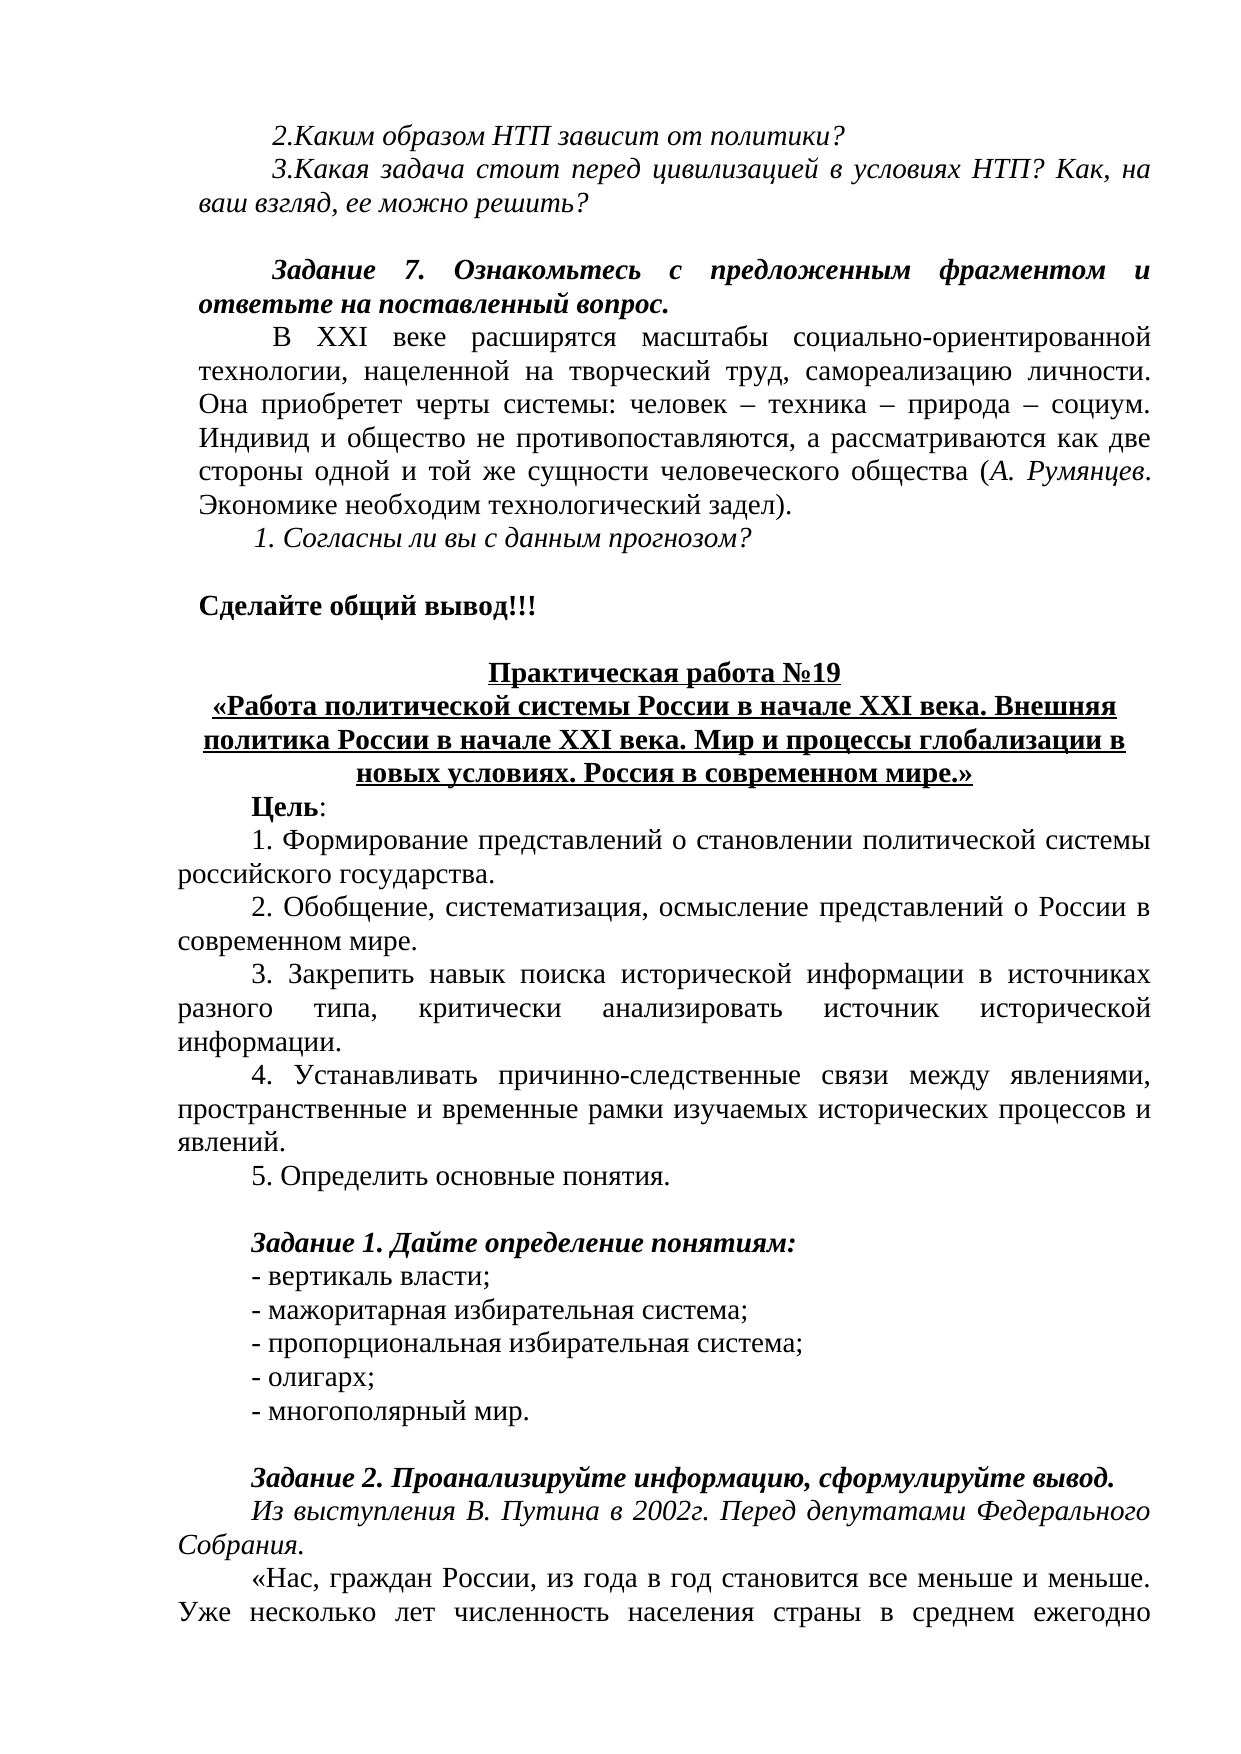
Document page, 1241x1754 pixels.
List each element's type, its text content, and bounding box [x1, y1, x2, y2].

text 2.Каким образом НТП зависит от политики? [198, 118, 1152, 152]
text Практическая работа №19 [177, 655, 1152, 688]
text - пропорциональная избирательная система; [177, 1326, 1152, 1359]
text - многополярный мир. [177, 1393, 1152, 1426]
text 4. Устанавливать причинно-следственные связи между явлениями, пространственные и временные рамки изучаемых исторических процессов и явлений. [177, 1057, 1152, 1158]
text 3.Какая задача стоит перед цивилизацией в условиях НТП? Как, на ваш взгляд, ее можно решить? [198, 152, 1152, 219]
text Цель: [177, 789, 1152, 822]
text 3. Закрепить навык поиска исторической информации в источниках разного типа, критически анализировать источник исторической информации. [177, 957, 1152, 1057]
text 1. Формирование представлений о становлении политической системы российского государства. [177, 822, 1152, 889]
text 2. Обобщение, систематизация, осмысление представлений о России в современном мире. [177, 889, 1152, 957]
text 5. Определить основные понятия. [177, 1158, 1152, 1191]
text Из выступления В. Путина в 2002г. Перед депутатами Федерального Собрания. [177, 1493, 1152, 1560]
text - олигарх; [177, 1359, 1152, 1393]
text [177, 1560, 1152, 1627]
text 1. Согласны ли вы с данным прогнозом? [179, 521, 1152, 554]
text - мажоритарная избирательная система; [177, 1292, 1152, 1326]
text Задание 1. Дайте определение понятиям: [177, 1225, 1152, 1258]
text «Работа политической системы России в начале ХХI века. Внешняя политика России в начале ХХI века. Мир и процессы глобализации в новых условиях. Россия в современном мире.» [177, 688, 1152, 789]
text В XXI веке расширятся масштабы социально-ориентированной технологии, нацеленной на творческий труд, самореализацию личности. Она приобретет черты системы: человек – техника – природа – социум. Индивид и общество не противопоставляются, а рассматриваются как две стороны одной и той же сущности человеческого общества (А. Румянцев. Экономике необходим технологический задел). [198, 319, 1152, 521]
text Задание 2. Проанализируйте информацию, сформулируйте вывод. [177, 1460, 1152, 1493]
text - вертикаль власти; [177, 1258, 1152, 1292]
text Сделайте общий вывод!!! [198, 588, 1152, 621]
text Задание 7. Ознакомьтесь с предложенным фрагментом и ответьте на поставленный вопрос. [198, 252, 1152, 319]
